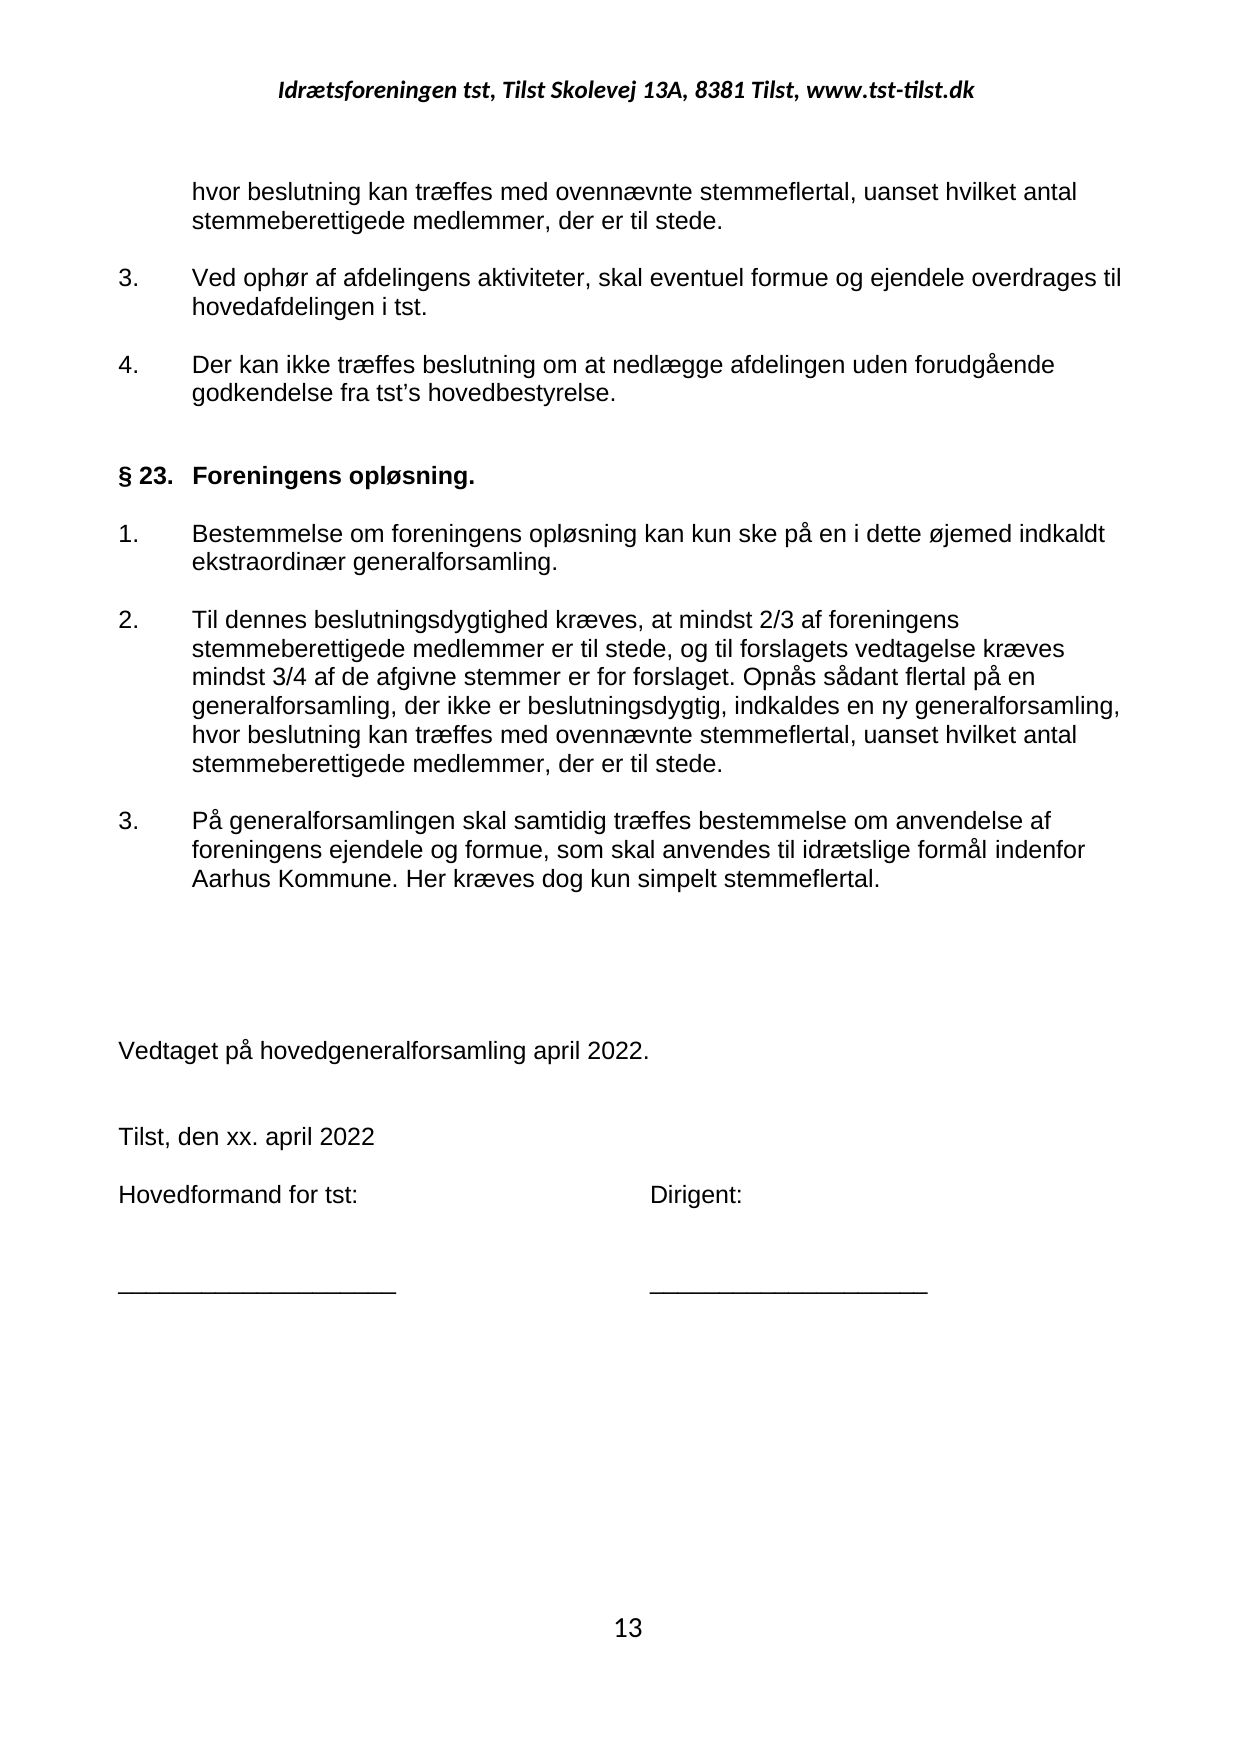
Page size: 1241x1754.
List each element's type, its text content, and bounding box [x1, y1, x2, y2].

text Hovedformand for tst: Dirigent: [118, 1180, 1137, 1208]
text 1. Bestemmelse om foreningens opløsning kan kun ske på en i dette øjemed indkaldt ekstraordinær generalforsamling. [118, 518, 1137, 576]
text Vedtaget på hovedgeneralforsamling april 2022. [118, 1036, 1137, 1065]
text ____________________ ____________________ [118, 1266, 1137, 1295]
text 4. Der kan ikke træffes beslutning om at nedlægge afdelingen uden forudgående godkendelse fra tst’s hovedbestyrelse. [118, 350, 1137, 407]
text § 23. Foreningens opløsning. [118, 461, 1137, 490]
text Tilst, den xx. april 2022 [118, 1122, 1137, 1151]
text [118, 177, 1137, 235]
text 3. Ved ophør af afdelingens aktiviteter, skal eventuel formue og ejendele overdrages til hovedafdelingen i tst. [118, 263, 1137, 321]
text 3. På generalforsamlingen skal samtidig træffes bestemmelse om anvendelse af foreningens ejendele og formue, som skal anvendes til idrætslige formål indenfor Aarhus Kommune. Her kræves dog kun simpelt stemmeflertal. [118, 806, 1137, 892]
text 2. Til dennes beslutningsdygtighed kræves, at mindst 2/3 af foreningens stemmeberettigede medlemmer er til stede, og til forslagets vedtagelse kræves mindst 3/4 af de afgivne stemmer er for forslaget. Opnås sådant flertal på en generalforsamling, der ikke er beslutningsdygtig, indkaldes en ny generalforsamling, hvor beslutning kan træffes med ovennævnte stemmeflertal, uanset hvilket antal stemmeberettigede medlemmer, der er til stede. [118, 605, 1137, 777]
